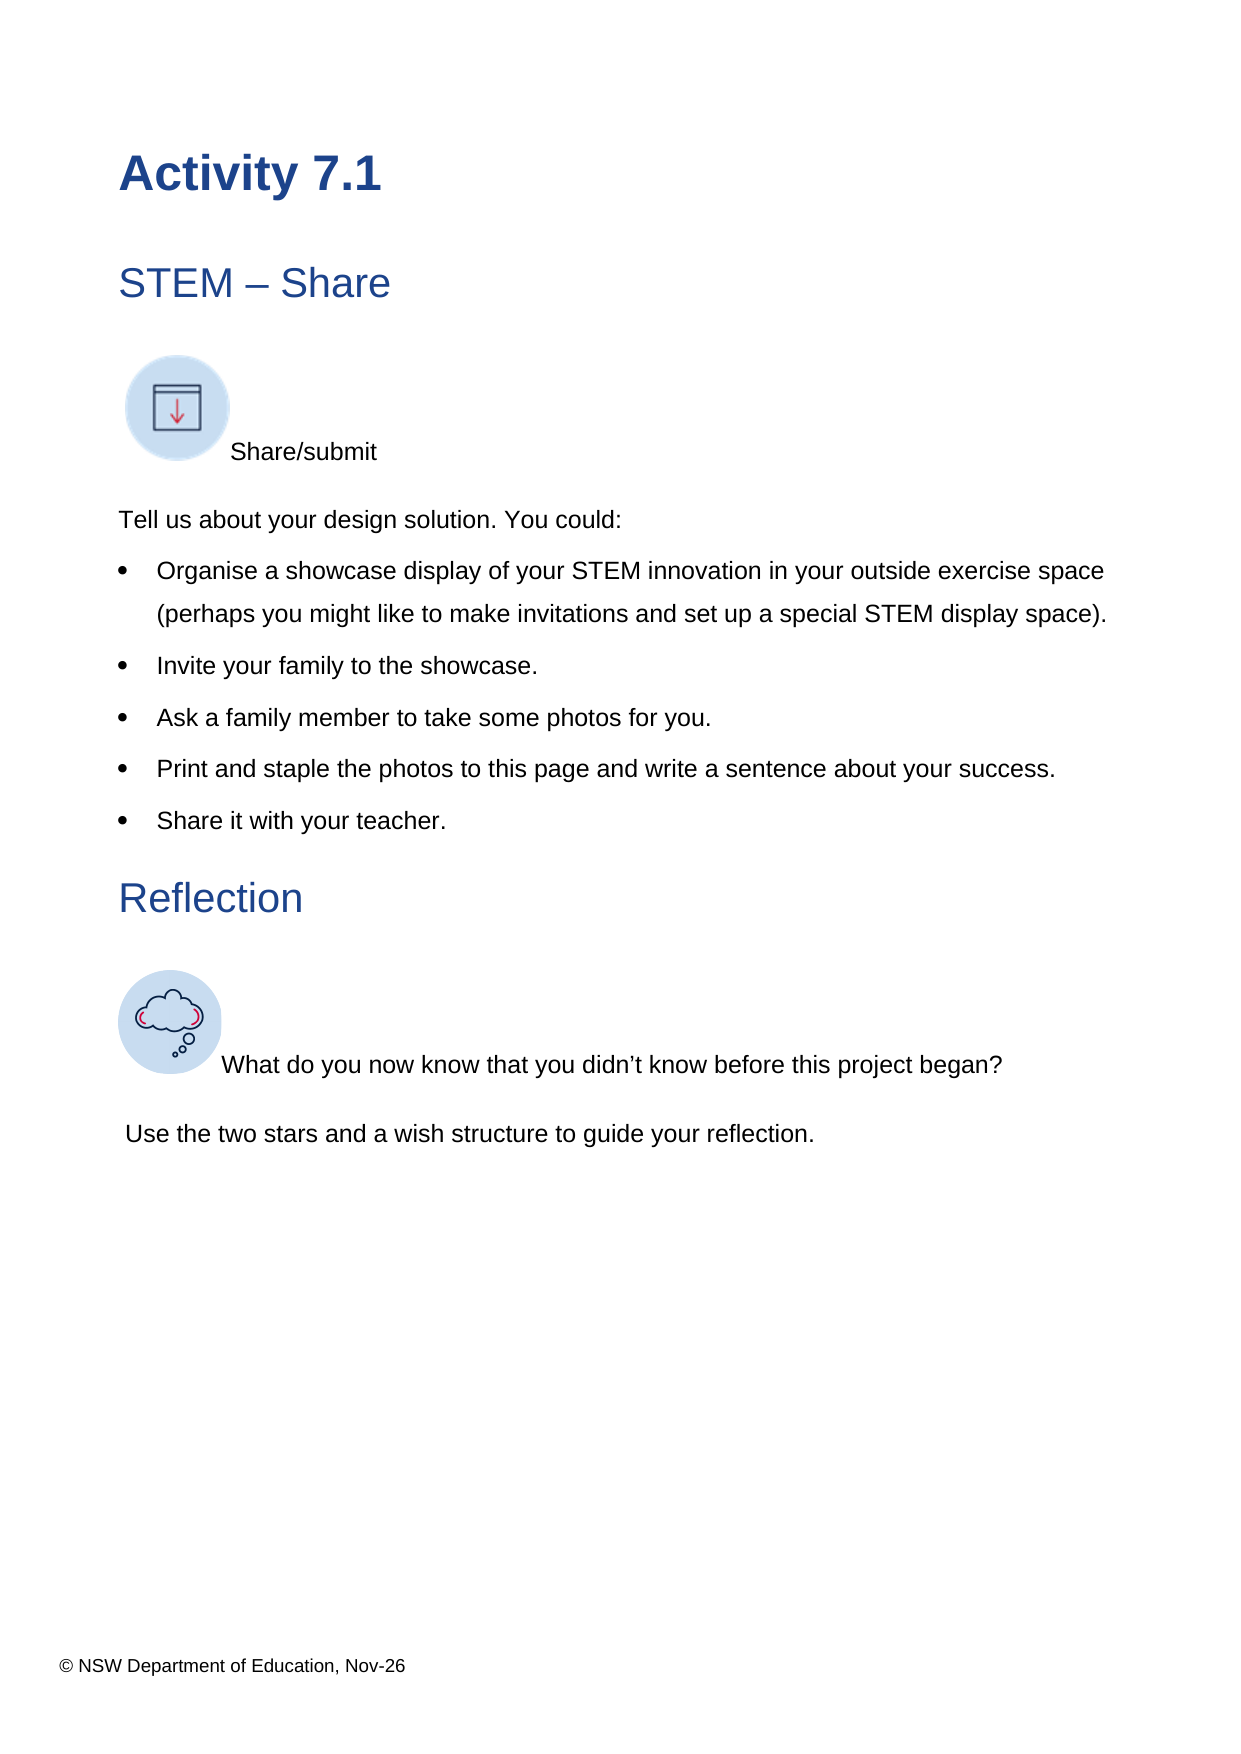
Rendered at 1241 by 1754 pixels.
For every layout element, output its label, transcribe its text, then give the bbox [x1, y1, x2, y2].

picture [125, 355, 230, 461]
text What do you now know that you didn’t know before this project began? [118, 971, 1122, 1079]
text Share/submit [118, 355, 1122, 465]
list Print and staple the photos to this page and write a sentence about your success. [118, 754, 1122, 783]
list Organise a showcase display of your STEM innovation in your outside exercise space (perhaps you might like to make invitations and set up a special STEM display space). [118, 556, 1122, 628]
subtitle STEM – Share [118, 258, 1122, 306]
list Invite your family to the showcase. [118, 651, 1122, 680]
picture [118, 970, 222, 1074]
subtitle Activity 7.1 [118, 143, 1122, 201]
text Tell us about your design solution. You could: [118, 505, 1122, 533]
text Use the two stars and a wish structure to guide your reflection. [118, 1118, 1122, 1147]
list Ask a family member to take some photos for you. [118, 702, 1122, 731]
subtitle Reflection [118, 874, 1122, 922]
list Share it with your teacher. [118, 806, 1122, 834]
